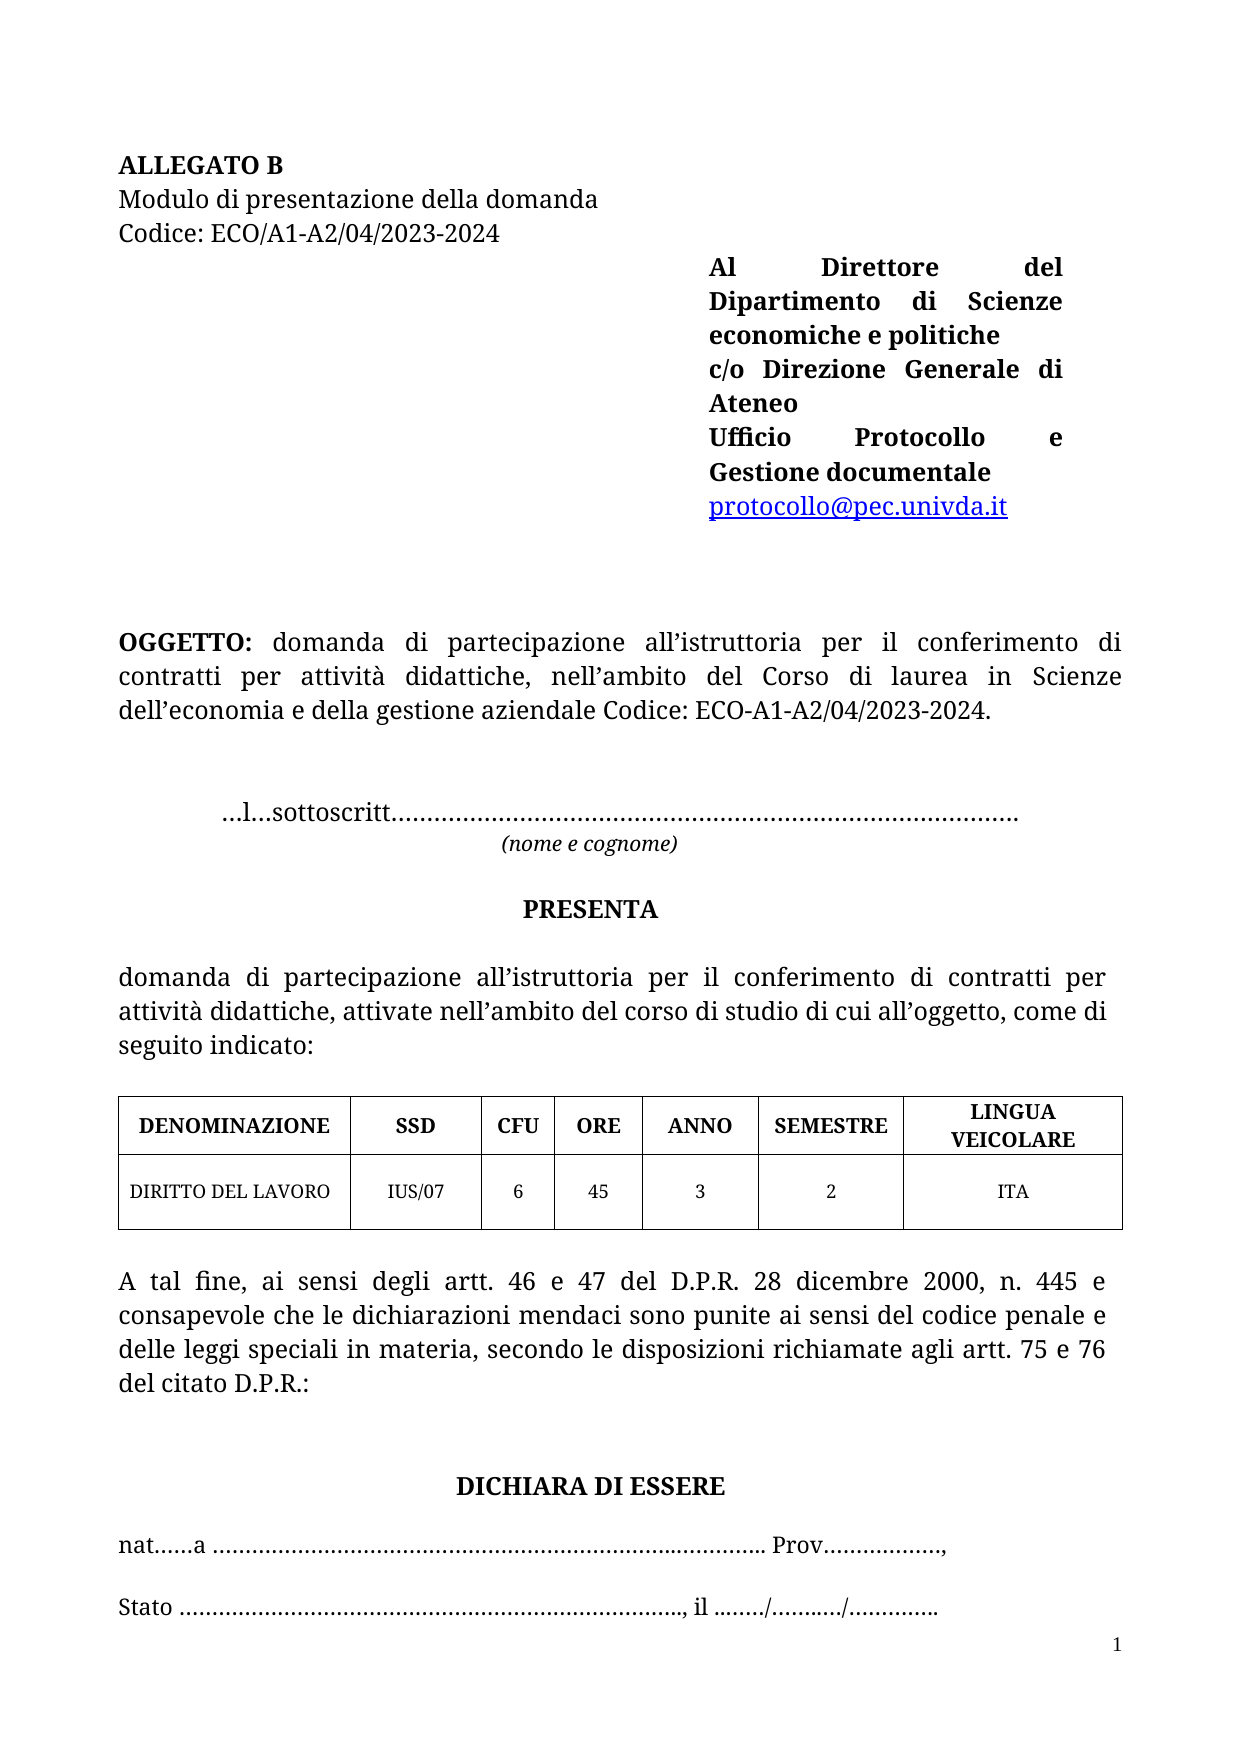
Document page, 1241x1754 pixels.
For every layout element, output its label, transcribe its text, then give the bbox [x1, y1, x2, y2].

text ALLEGATO B [118, 148, 1122, 182]
text PRESENTA [118, 891, 1063, 925]
text Ufficio Protocollo e Gestione documentale [709, 420, 1063, 488]
text Modulo di presentazione della domanda [118, 182, 1122, 216]
text …l…sottoscritt……………………………………………………………………………. [118, 795, 1122, 829]
table_header CFU [482, 1097, 554, 1154]
table_cell 3 [643, 1155, 758, 1229]
text OGGETTO: domanda di partecipazione all’istruttoria per il conferimento di contratti per attività didattiche, nell’ambito del Corso di laurea in Scienze dell’economia e della gestione aziendale Codice: ECO-A1-A2/04/2023-2024. [118, 624, 1122, 727]
text protocollo@pec.univda.it [709, 488, 1063, 522]
table_cell DIRITTO DEL LAVORO [119, 1155, 350, 1229]
table_header ORE [555, 1097, 642, 1154]
text Stato ………………………………………………………………….., il ..……/……..…/………….. [118, 1591, 1122, 1622]
text c/o Direzione Generale di Ateneo [709, 352, 1063, 420]
table_header ANNO [643, 1097, 758, 1154]
table_cell 6 [482, 1155, 554, 1229]
text domanda di partecipazione all’istruttoria per il conferimento di contratti per attività didattiche, attivate nell’ambito del corso di studio di cui all’oggetto, come di seguito indicato: [118, 959, 1107, 1062]
table_cell ITA [904, 1155, 1122, 1229]
text DICHIARA DI ESSERE [118, 1468, 1063, 1502]
table_cell 45 [555, 1155, 642, 1229]
table_header LINGUA VEICOLARE [904, 1097, 1122, 1154]
table_header DENOMINAZIONE [119, 1097, 350, 1154]
table_header SEMESTRE [759, 1097, 903, 1154]
text (nome e cognome) [118, 829, 1063, 857]
text A tal fine, ai sensi degli artt. 46 e 47 del D.P.R. 28 dicembre 2000, n. 445 e consapevole che le dichiarazioni mendaci sono punite ai sensi del codice penale e delle leggi speciali in materia, secondo le disposizioni richiamate agli artt. 75 e 76 del citato D.P.R.: [118, 1264, 1107, 1400]
table_cell IUS/07 [351, 1155, 481, 1229]
table_header SSD [351, 1097, 481, 1154]
text Codice: ECO/A1-A2/04/2023-2024 [118, 216, 1122, 250]
text nat……a ……………………………………………………………..………….. Prov………………, [118, 1528, 1122, 1560]
table_cell 2 [759, 1155, 903, 1229]
text Al Direttore del Dipartimento di Scienze economiche e politiche [709, 250, 1063, 352]
